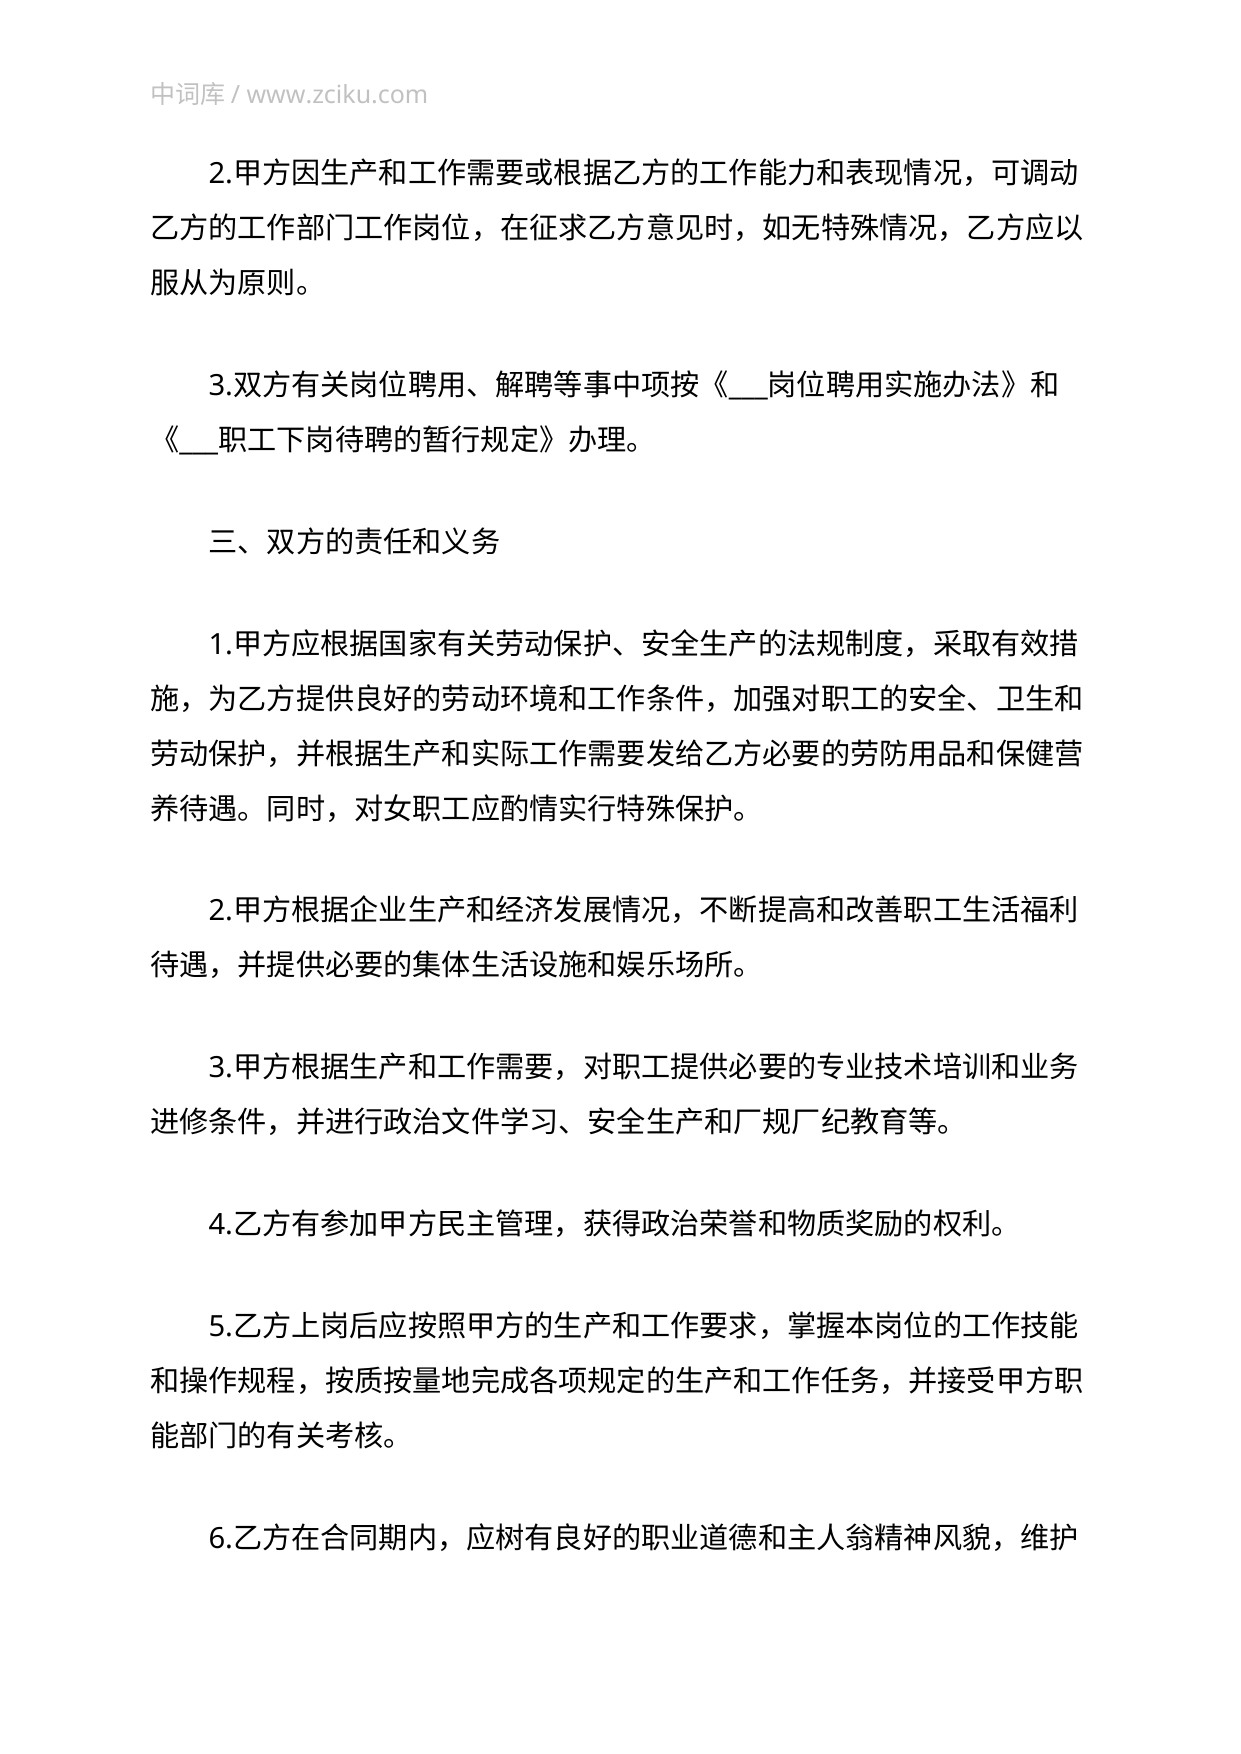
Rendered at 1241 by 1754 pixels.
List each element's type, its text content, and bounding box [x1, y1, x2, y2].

text 3.甲方根据生产和工作需要，对职工提供必要的专业技术培训和业务进修条件，并进行政治文件学习、安全生产和厂规厂纪教育等。 [150, 1044, 1090, 1141]
text 1.甲方应根据国家有关劳动保护、安全生产的法规制度，采取有效措施，为乙方提供良好的劳动环境和工作条件，加强对职工的安全、卫生和劳动保护，并根据生产和实际工作需要发给乙方必要的劳防用品和保健营养待遇。同时，对女职工应酌情实行特殊保护。 [150, 620, 1090, 827]
text 5.乙方上岗后应按照甲方的生产和工作要求，掌握本岗位的工作技能和操作规程，按质按量地完成各项规定的生产和工作任务，并接受甲方职能部门的有关考核。 [150, 1302, 1090, 1455]
text 4.乙方有参加甲方民主管理，获得政治荣誉和物质奖励的权利。 [150, 1201, 1090, 1243]
text 3.双方有关岗位聘用、解聘等事中项按《___岗位聘用实施办法》和《___职工下岗待聘的暂行规定》办理。 [150, 362, 1090, 459]
text 2.甲方因生产和工作需要或根据乙方的工作能力和表现情况，可调动乙方的工作部门工作岗位，在征求乙方意见时，如无特殊情况，乙方应以服从为原则。 [150, 150, 1090, 302]
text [150, 1514, 1090, 1557]
text 三、双方的责任和义务 [150, 519, 1090, 561]
text 2.甲方根据企业生产和经济发展情况，不断提高和改善职工生活福利待遇，并提供必要的集体生活设施和娱乐场所。 [150, 887, 1090, 984]
